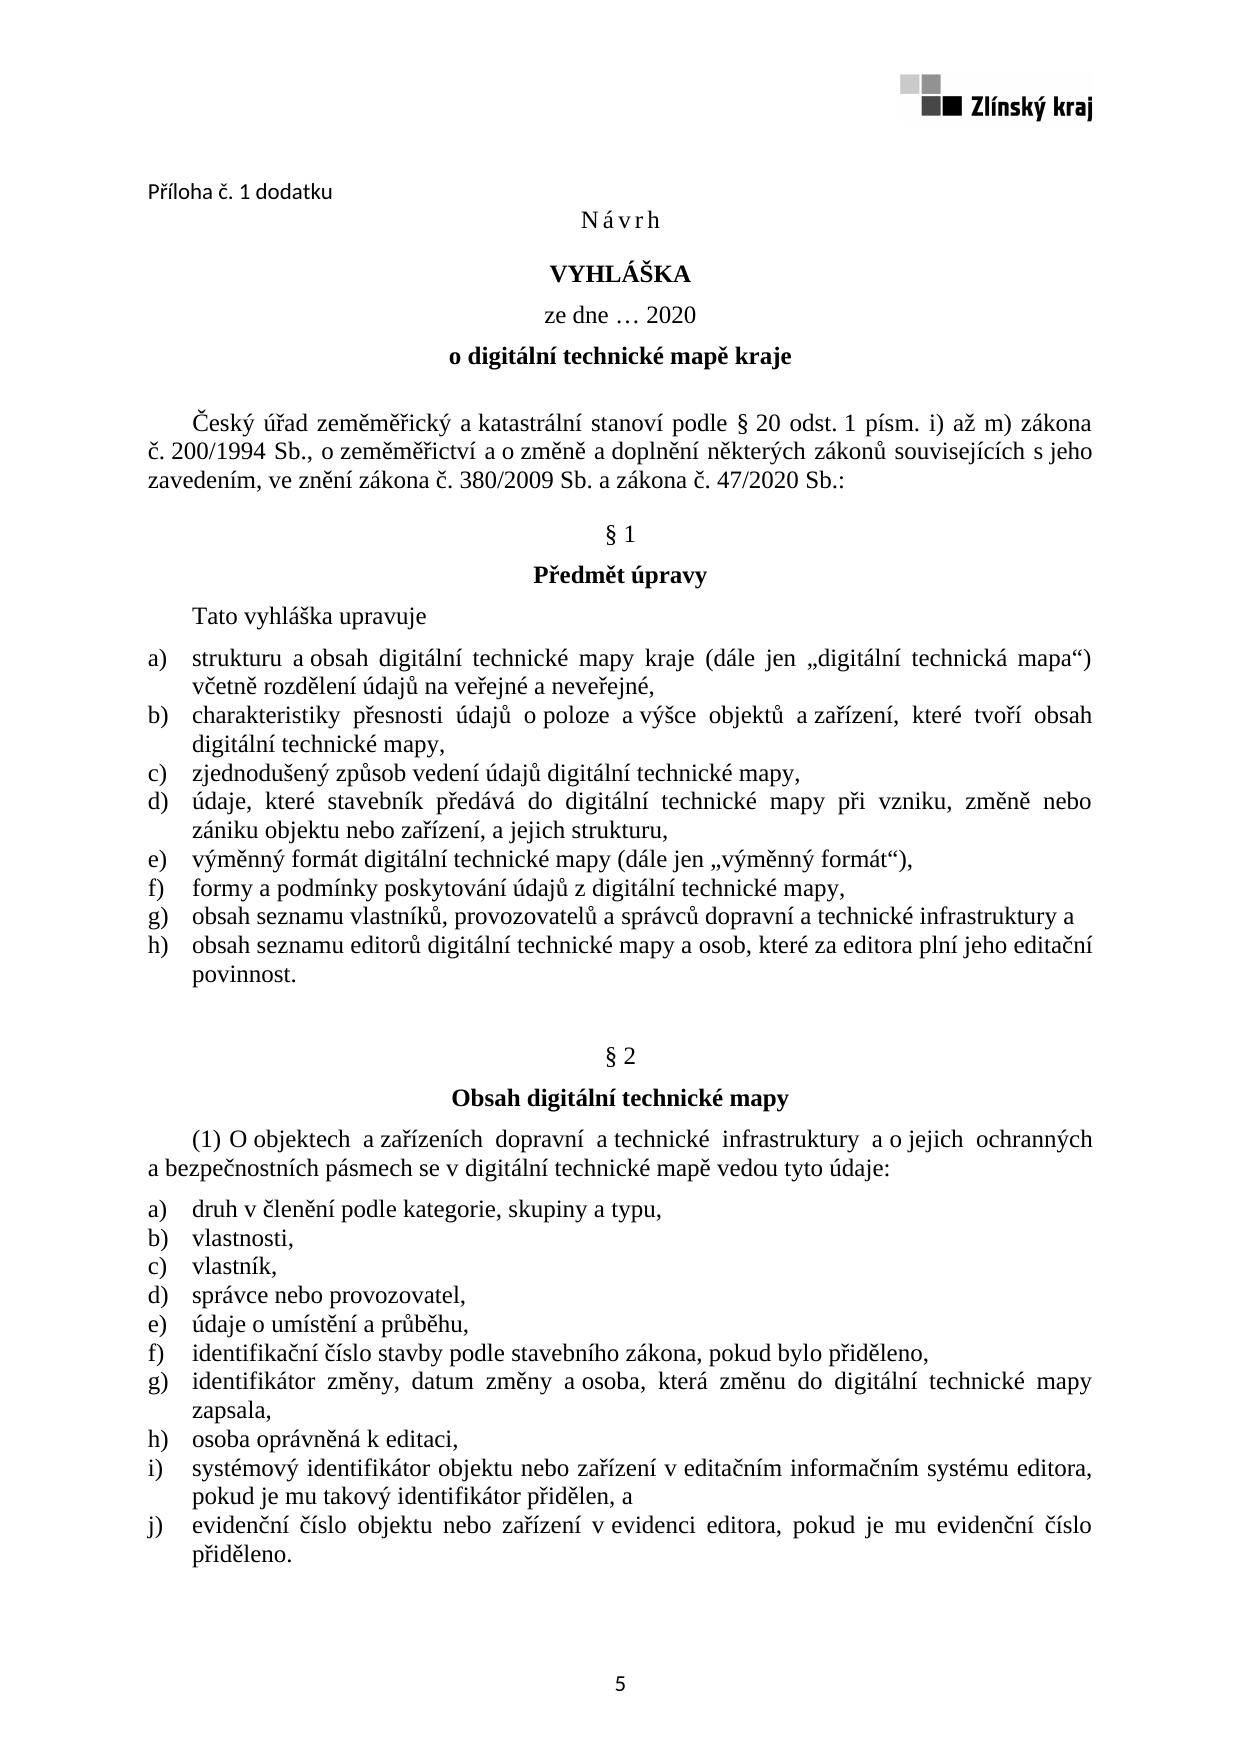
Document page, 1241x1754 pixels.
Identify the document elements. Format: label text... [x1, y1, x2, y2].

text Obsah digitální technické mapy [148, 1083, 1093, 1111]
list druh v členění podle kategorie, skupiny a typu, [148, 1194, 1093, 1223]
list vlastnosti, [148, 1223, 1093, 1251]
text obsah seznamu vlastníků, provozovatelů a správců dopravní a technické infrastruktury a [148, 901, 1093, 930]
text Návrh [148, 205, 1093, 234]
text výměnný formát digitální technické mapy (dále jen „výměnný formát“), [148, 844, 1093, 873]
text obsah seznamu editorů digitální technické mapy a osob, které za editora plní jeho editační povinnost. [148, 930, 1093, 988]
list vlastník, [148, 1251, 1093, 1280]
text § [148, 1041, 1093, 1070]
list identifikátor změny, datum změny a osoba, která změnu do digitální technické mapy zapsala, [148, 1366, 1093, 1424]
list systémový identifikátor objektu nebo zařízení v editačním informačním systému editora, pokud je mu takový identifikátor přidělen, a [148, 1453, 1093, 1510]
text údaje, které stavebník předává do digitální technické mapy při vzniku, změně nebo zániku objektu nebo zařízení, a jejich strukturu, [148, 786, 1093, 844]
list identifikační číslo stavby podle stavebního zákona, pokud bylo přiděleno, [148, 1338, 1093, 1366]
text Příloha č. 1 dodatku [148, 177, 1093, 205]
text VYHLÁŠKA [148, 259, 1093, 288]
list údaje o umístění a průběhu, [148, 1309, 1093, 1338]
list Tato vyhláška upravuje [148, 601, 1093, 630]
picture [899, 73, 1093, 124]
text § [148, 519, 1093, 548]
text ze dne … 2020 [148, 300, 1093, 329]
text o digitální technické mapě kraje [148, 341, 1093, 370]
text Předmět úpravy [148, 560, 1093, 589]
list osoba oprávněná k editaci, [148, 1424, 1093, 1453]
text zjednodušený způsob vedení údajů digitální technické mapy, [148, 758, 1093, 786]
text charakteristiky přesnosti údajů o poloze a výšce objektů a zařízení, které tvoří obsah digitální technické mapy, [148, 700, 1093, 758]
text formy a podmínky poskytování údajů z digitální technické mapy, [148, 873, 1093, 901]
list evidenční číslo objektu nebo zařízení v evidenci editora, pokud je mu evidenční číslo přiděleno. [148, 1510, 1093, 1568]
list O objektech a zařízeních dopravní a technické infrastruktury a o jejich ochranných a bezpečnostních pásmech se v digitální technické mapě vedou tyto údaje: [148, 1124, 1093, 1181]
list správce nebo provozovatel, [148, 1280, 1093, 1309]
text strukturu a obsah digitální technické mapy kraje (dále jen „digitální technická mapa“) včetně rozdělení údajů na veřejné a neveřejné, [148, 643, 1093, 700]
text Český úřad zeměměřický a katastrální stanoví podle § 20 odst. 1 písm. i) až m) zákona č. 200/1994 Sb., o zeměměřictví a o změně a doplnění některých zákonů souvisejících s jeho zavedením, ve znění zákona č. 380/2009 Sb. a zákona č. 47/2020 Sb.: [148, 408, 1093, 494]
